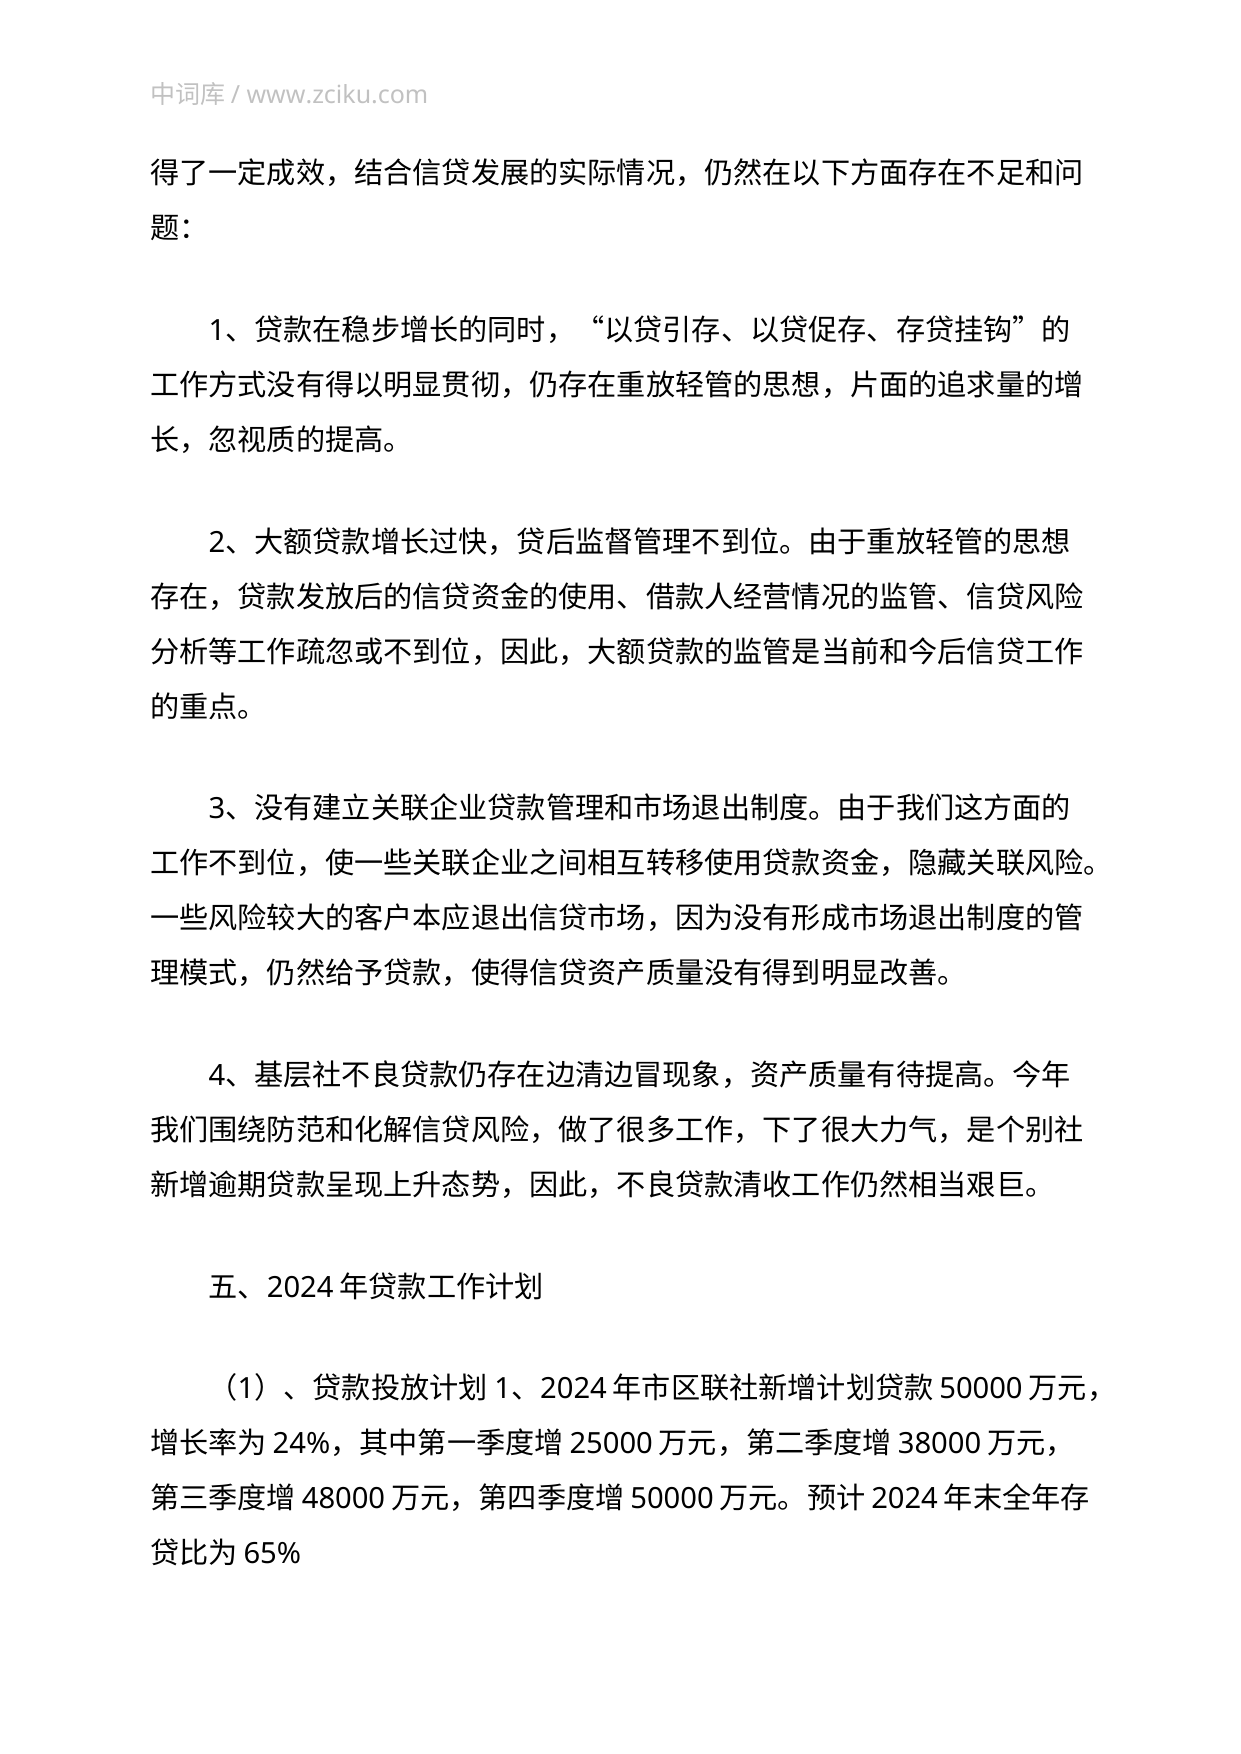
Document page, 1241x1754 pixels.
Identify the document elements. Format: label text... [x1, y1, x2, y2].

text 4、基层社不良贷款仍存在边清边冒现象，资产质量有待提高。今年我们围绕防范和化解信贷风险，做了很多工作，下了很大力气，是个别社新增逾期贷款呈现上升态势，因此，不良贷款清收工作仍然相当艰巨。 [150, 1051, 1090, 1204]
text 3、没有建立关联企业贷款管理和市场退出制度。由于我们这方面的工作不到位，使一些关联企业之间相互转移使用贷款资金，隐藏关联风险。一些风险较大的客户本应退出信贷市场，因为没有形成市场退出制度的管理模式，仍然给予贷款，使得信贷资产质量没有得到明显改善。 [150, 785, 1090, 992]
text 五、2024年贷款工作计划 [150, 1263, 1090, 1306]
text 1、贷款在稳步增长的同时，“以贷引存、以贷促存、存贷挂钩”的工作方式没有得以明显贯彻，仍存在重放轻管的思想，片面的追求量的增长，忽视质的提高。 [150, 307, 1090, 459]
text （1）、贷款投放计划 1、2024年市区联社新增计划贷款50000万元，增长率为24%，其中第一季度增25000万元，第二季度增38000万元，第三季度增48000万元，第四季度增50000万元。预计2024年末全年存贷比为65% [150, 1365, 1090, 1572]
text 2、大额贷款增长过快，贷后监督管理不到位。由于重放轻管的思想存在，贷款发放后的信贷资金的使用、借款人经营情况的监管、信贷风险分析等工作疏忽或不到位，因此，大额贷款的监管是当前和今后信贷工作的重点。 [150, 518, 1090, 725]
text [150, 150, 1090, 247]
